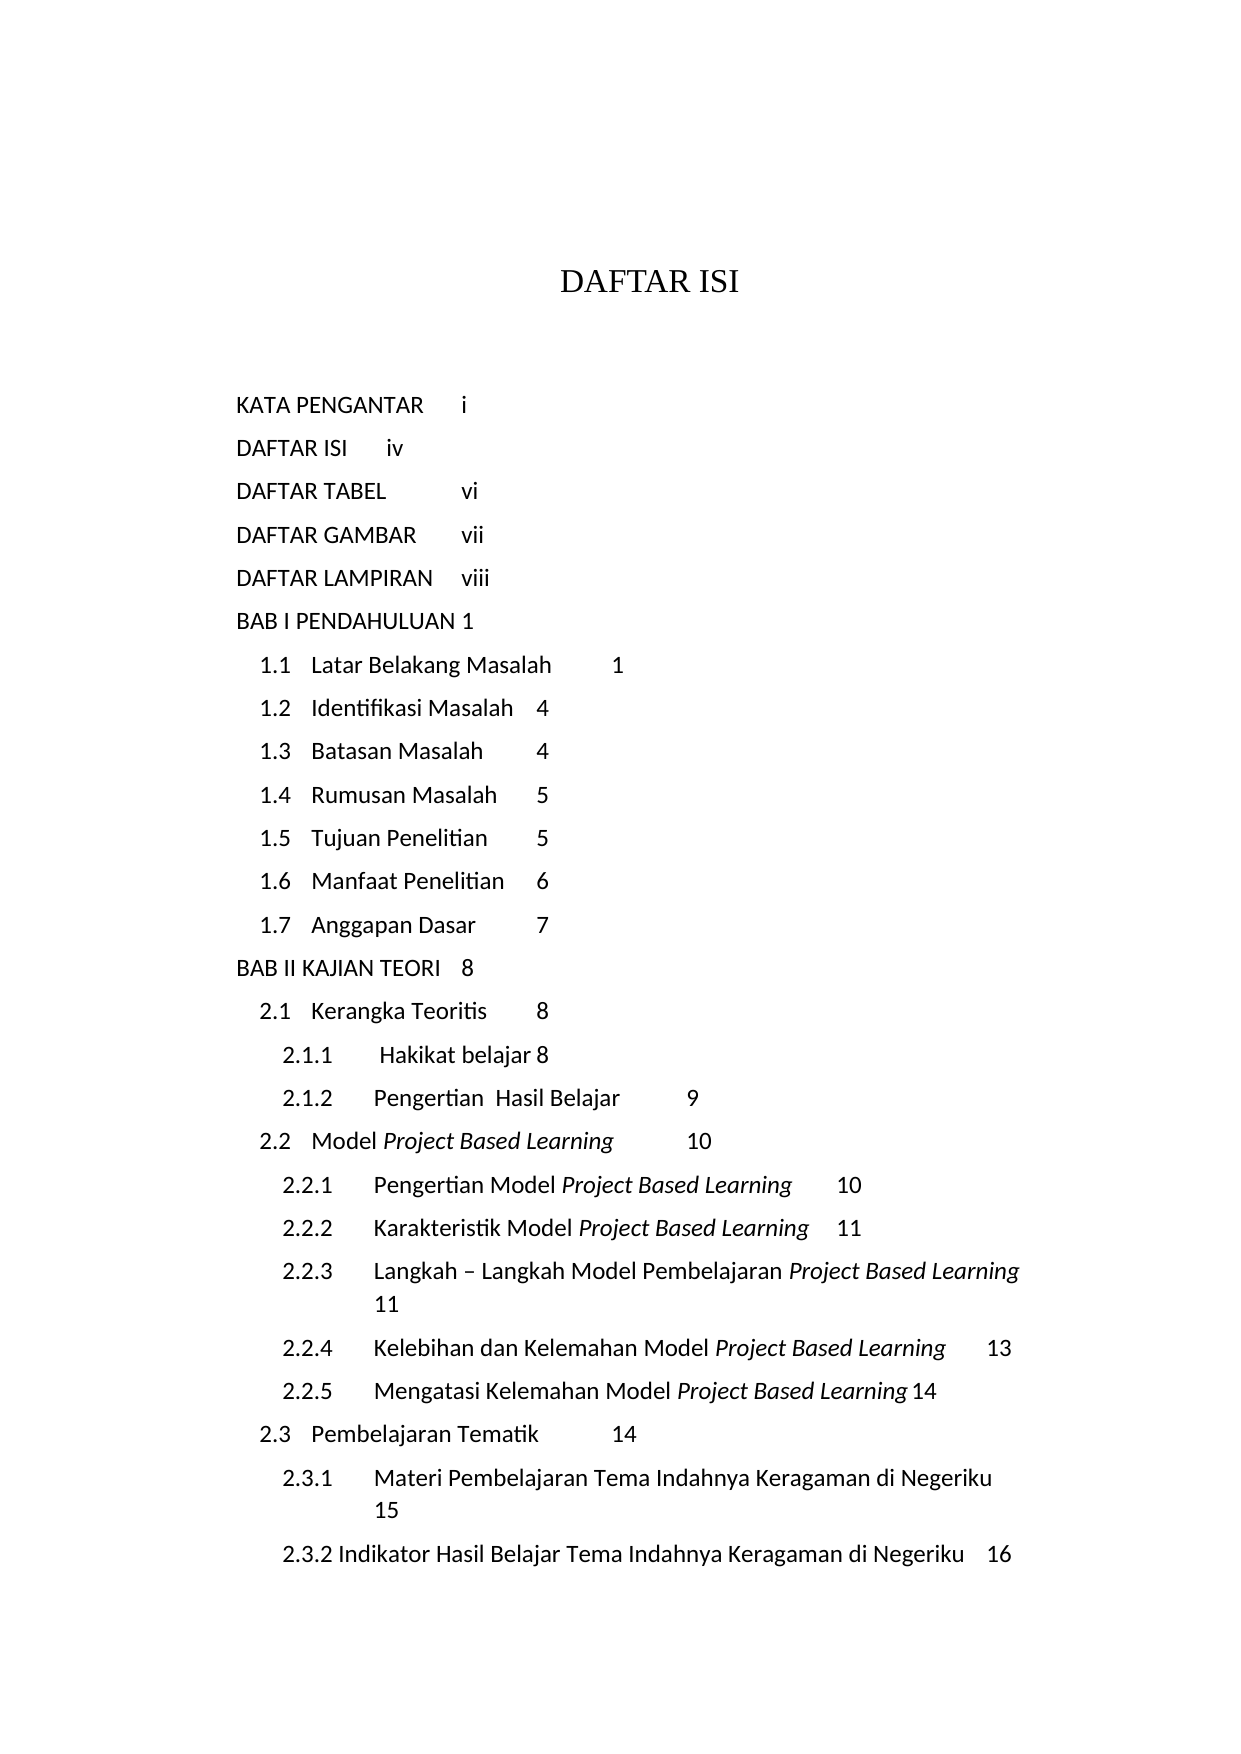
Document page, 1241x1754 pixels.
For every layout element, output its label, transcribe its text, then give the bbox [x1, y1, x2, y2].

subtitle DAFTAR ISI [236, 261, 1063, 299]
